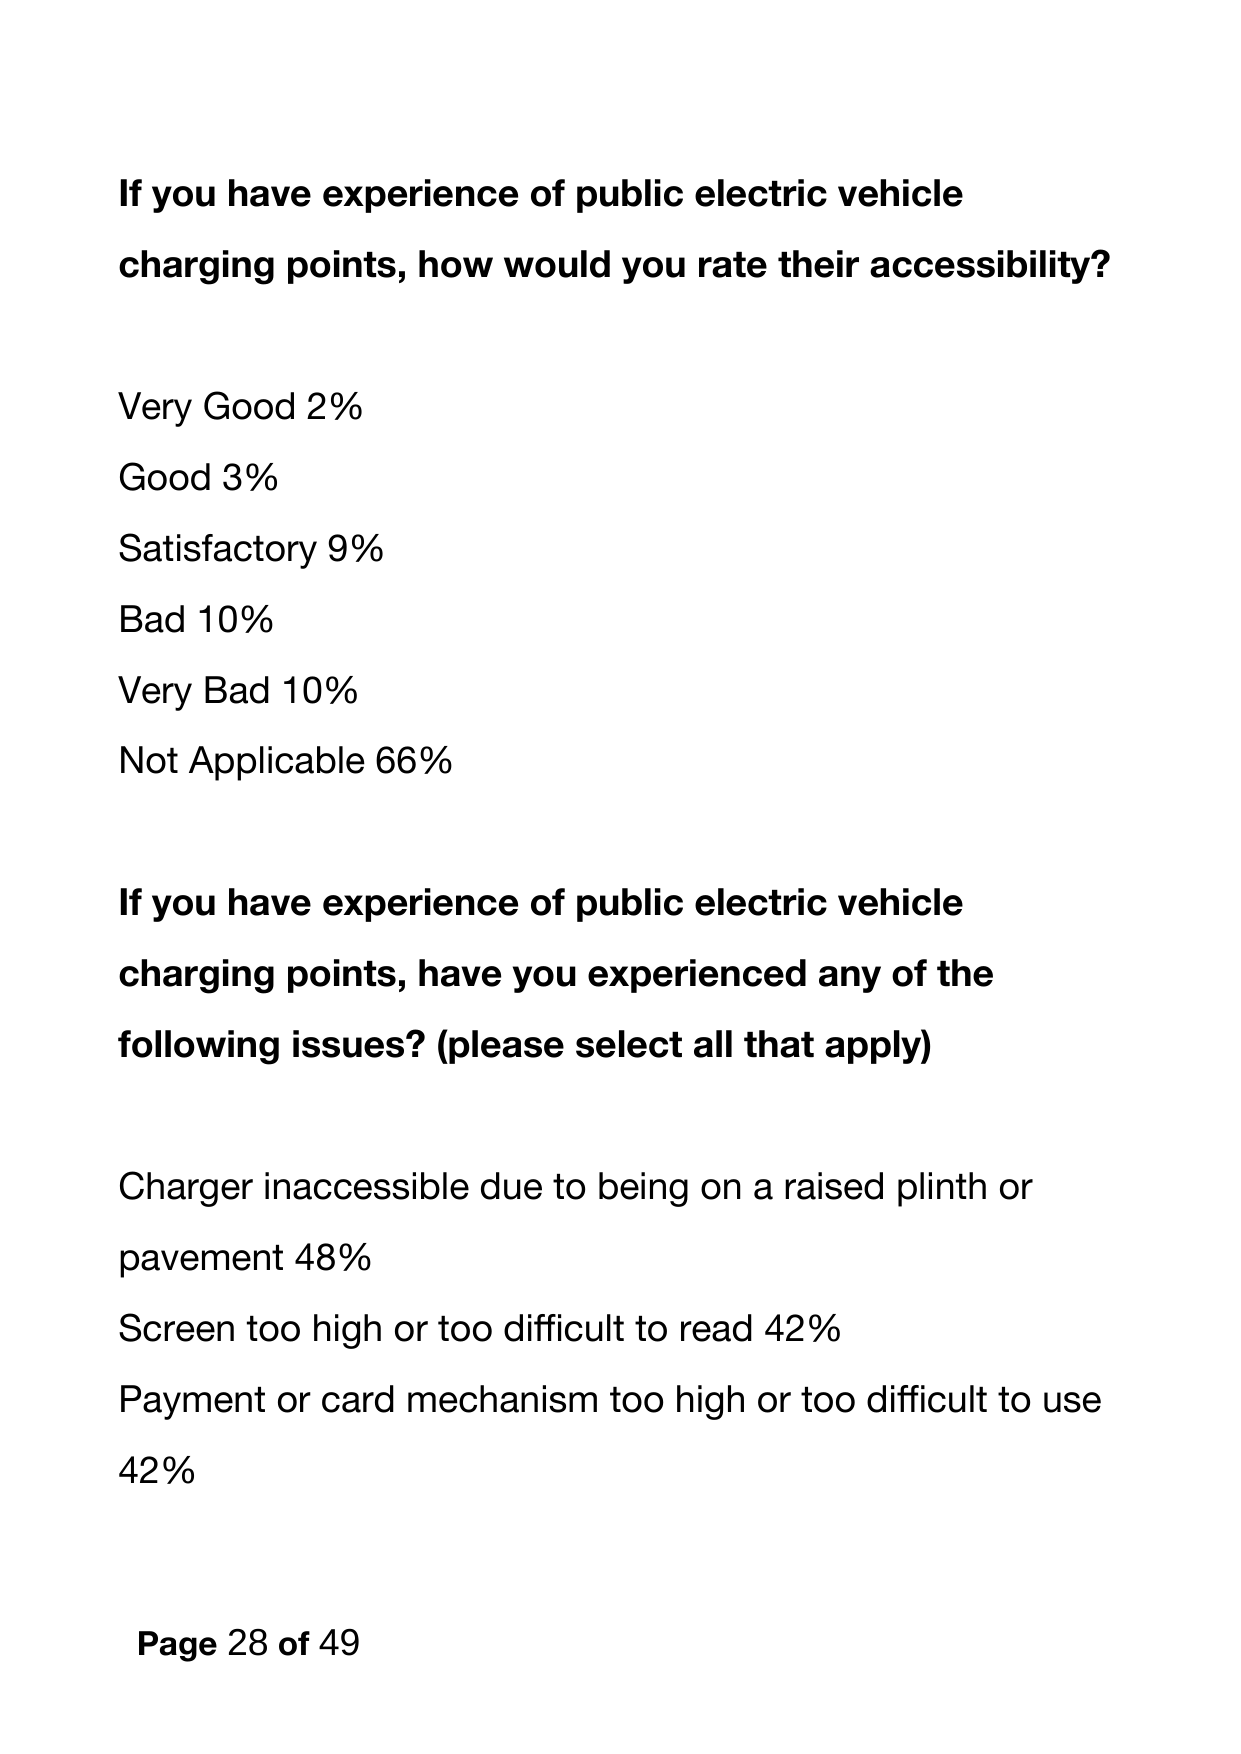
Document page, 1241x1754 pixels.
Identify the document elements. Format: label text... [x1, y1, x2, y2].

text If you have experience of public electric vehicle charging points, have you experienced any of the following issues? (please select all that apply) [118, 879, 1122, 1068]
text Charger inaccessible due to being on a raised plinth or pavement 48% [118, 1163, 1122, 1281]
text Payment or card mechanism too high or too difficult to use 42% [118, 1376, 1122, 1494]
text Not Applicable 66% [118, 737, 1122, 785]
text Very Bad 10% [118, 667, 1122, 714]
text Satisfactory 9% [118, 525, 1122, 572]
text Bad 10% [118, 596, 1122, 643]
text Screen too high or too difficult to read 42% [118, 1305, 1122, 1352]
text Very Good 2% [118, 383, 1122, 430]
text If you have experience of public electric vehicle charging points, how would you rate their accessibility? [118, 170, 1122, 288]
text Good 3% [118, 454, 1122, 501]
